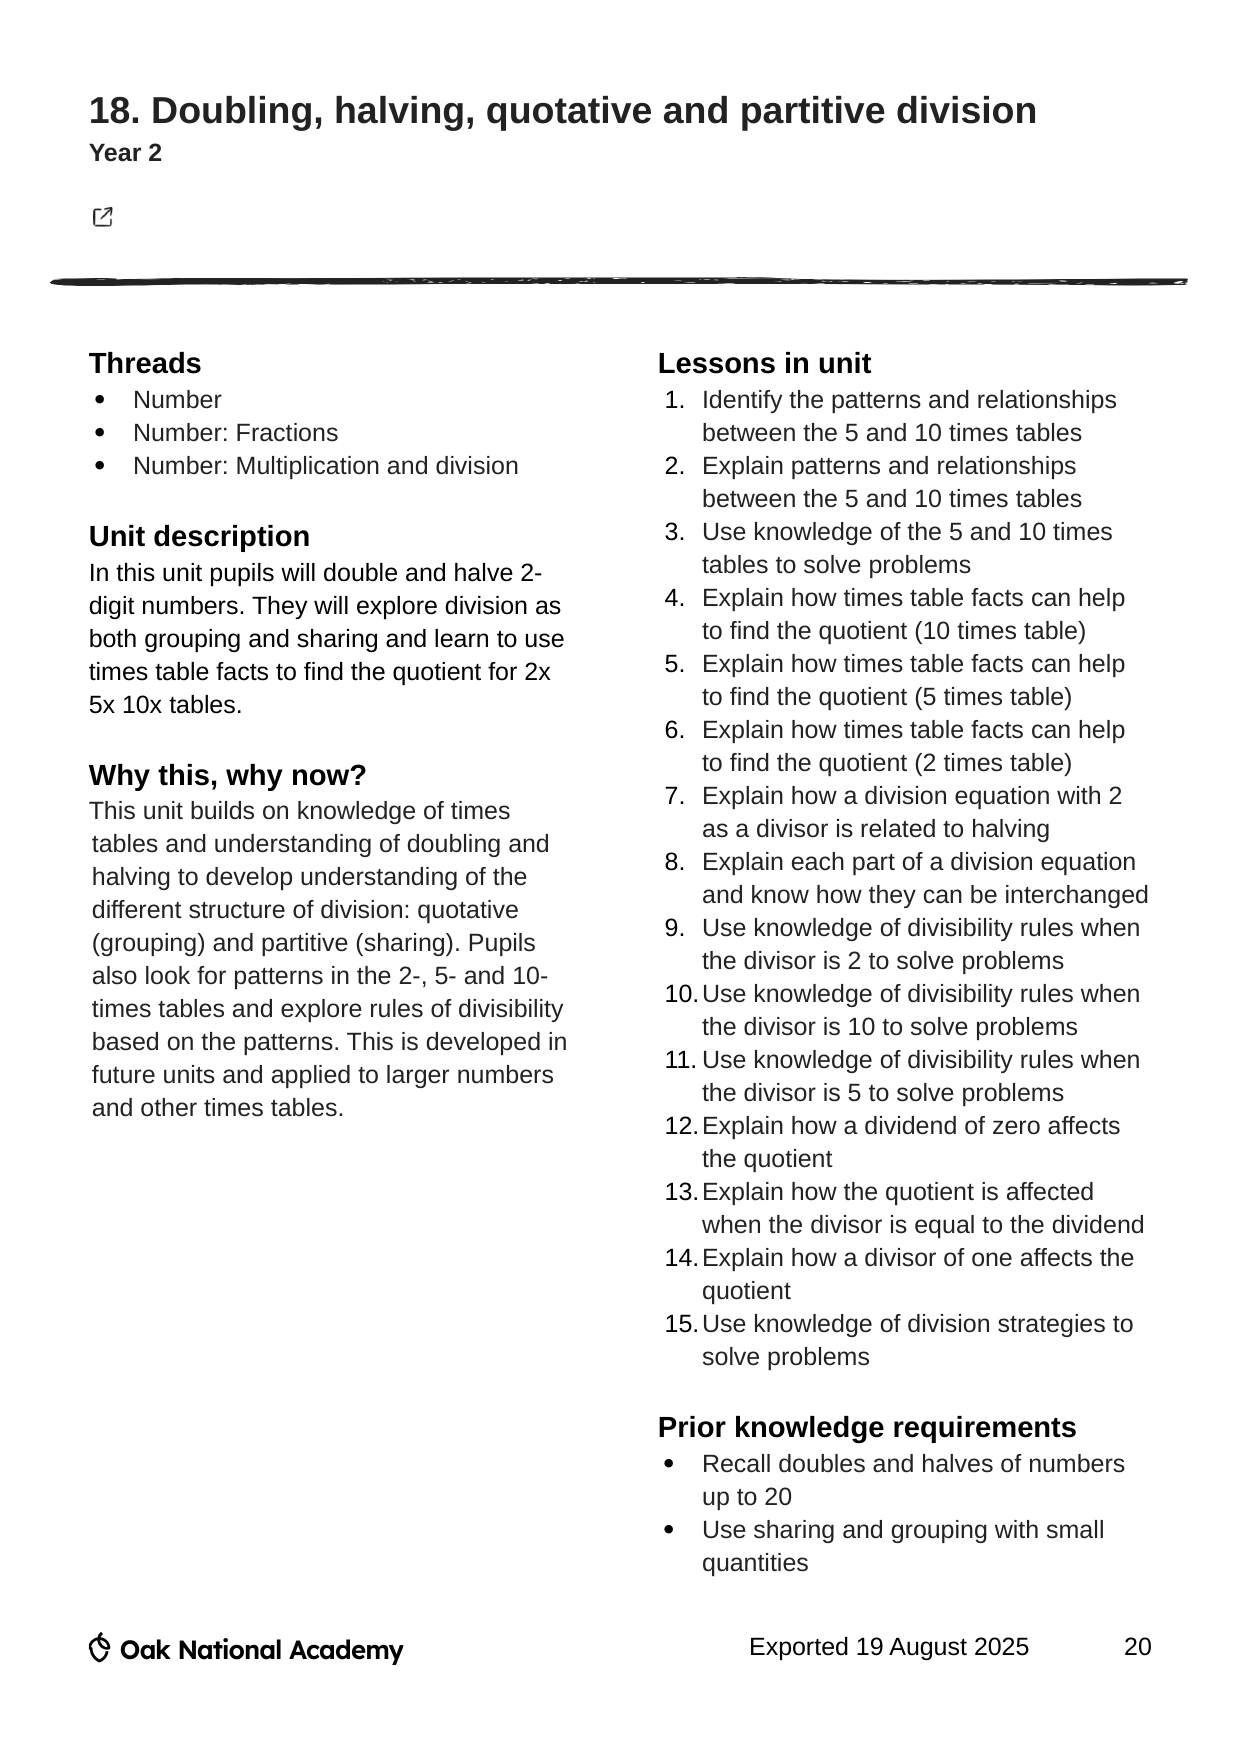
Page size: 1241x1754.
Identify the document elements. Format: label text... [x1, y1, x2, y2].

list Explain how the quotient is affected when the divisor is equal to the dividend [664, 1177, 1153, 1239]
list Recall doubles and halves of numbers up to 20 [664, 1449, 1153, 1511]
list Explain how a division equation with 2 as a divisor is related to halving [664, 781, 1153, 843]
list Number: Multiplication and division [95, 451, 584, 480]
text Year 2 [88, 138, 1152, 167]
subtitle Threads [88, 346, 583, 380]
list Explain each part of a division equation and know how they can be interchanged [664, 847, 1153, 909]
list Explain how times table facts can help to find the quotient (5 times table) [664, 649, 1153, 711]
list Number [95, 385, 584, 413]
list Use knowledge of divisibility rules when the divisor is 10 to solve problems [664, 979, 1153, 1041]
list Explain how times table facts can help to find the quotient (10 times table) [664, 583, 1153, 644]
list Identify the patterns and relationships between the 5 and 10 times tables [664, 385, 1153, 446]
text This unit builds on knowledge of times tables and understanding of doubling and halving to develop understanding of the different structure of division: quotative (grouping) and partitive (sharing). Pupils also look for patterns in the 2-, 5- and 10-times tables and explore rules of divisibility based on the patterns. This is developed in future units and applied to larger numbers and other times tables. [88, 796, 583, 1122]
list Use knowledge of divisibility rules when the divisor is 2 to solve problems [664, 913, 1153, 975]
text In this unit pupils will double and halve 2-digit numbers. They will explore division as both grouping and sharing and learn to use times table facts to find the quotient for 2x 5x 10x tables. [88, 558, 583, 718]
subtitle Why this, why now? [88, 758, 583, 791]
list Use knowledge of the 5 and 10 times tables to solve problems [664, 517, 1153, 578]
list Number: Fractions [95, 418, 584, 447]
list Use sharing and grouping with small quantities [664, 1515, 1153, 1577]
subtitle 18. Doubling, halving, quotative and partitive division [88, 88, 1152, 132]
picture [88, 1632, 404, 1665]
list Use knowledge of division strategies to solve problems [664, 1309, 1153, 1371]
list Explain patterns and relationships between the 5 and 10 times tables [664, 451, 1153, 512]
list Use knowledge of divisibility rules when the divisor is 5 to solve problems [664, 1045, 1153, 1107]
subtitle Unit description [88, 519, 583, 553]
picture [49, 276, 1189, 286]
list Explain how a divisor of one affects the quotient [664, 1243, 1153, 1305]
picture [88, 206, 113, 227]
subtitle Lessons in unit [658, 346, 1152, 380]
list Explain how a dividend of zero affects the quotient [664, 1111, 1153, 1173]
subtitle Prior knowledge requirements [658, 1410, 1152, 1444]
list Explain how times table facts can help to find the quotient (2 times table) [664, 715, 1153, 777]
